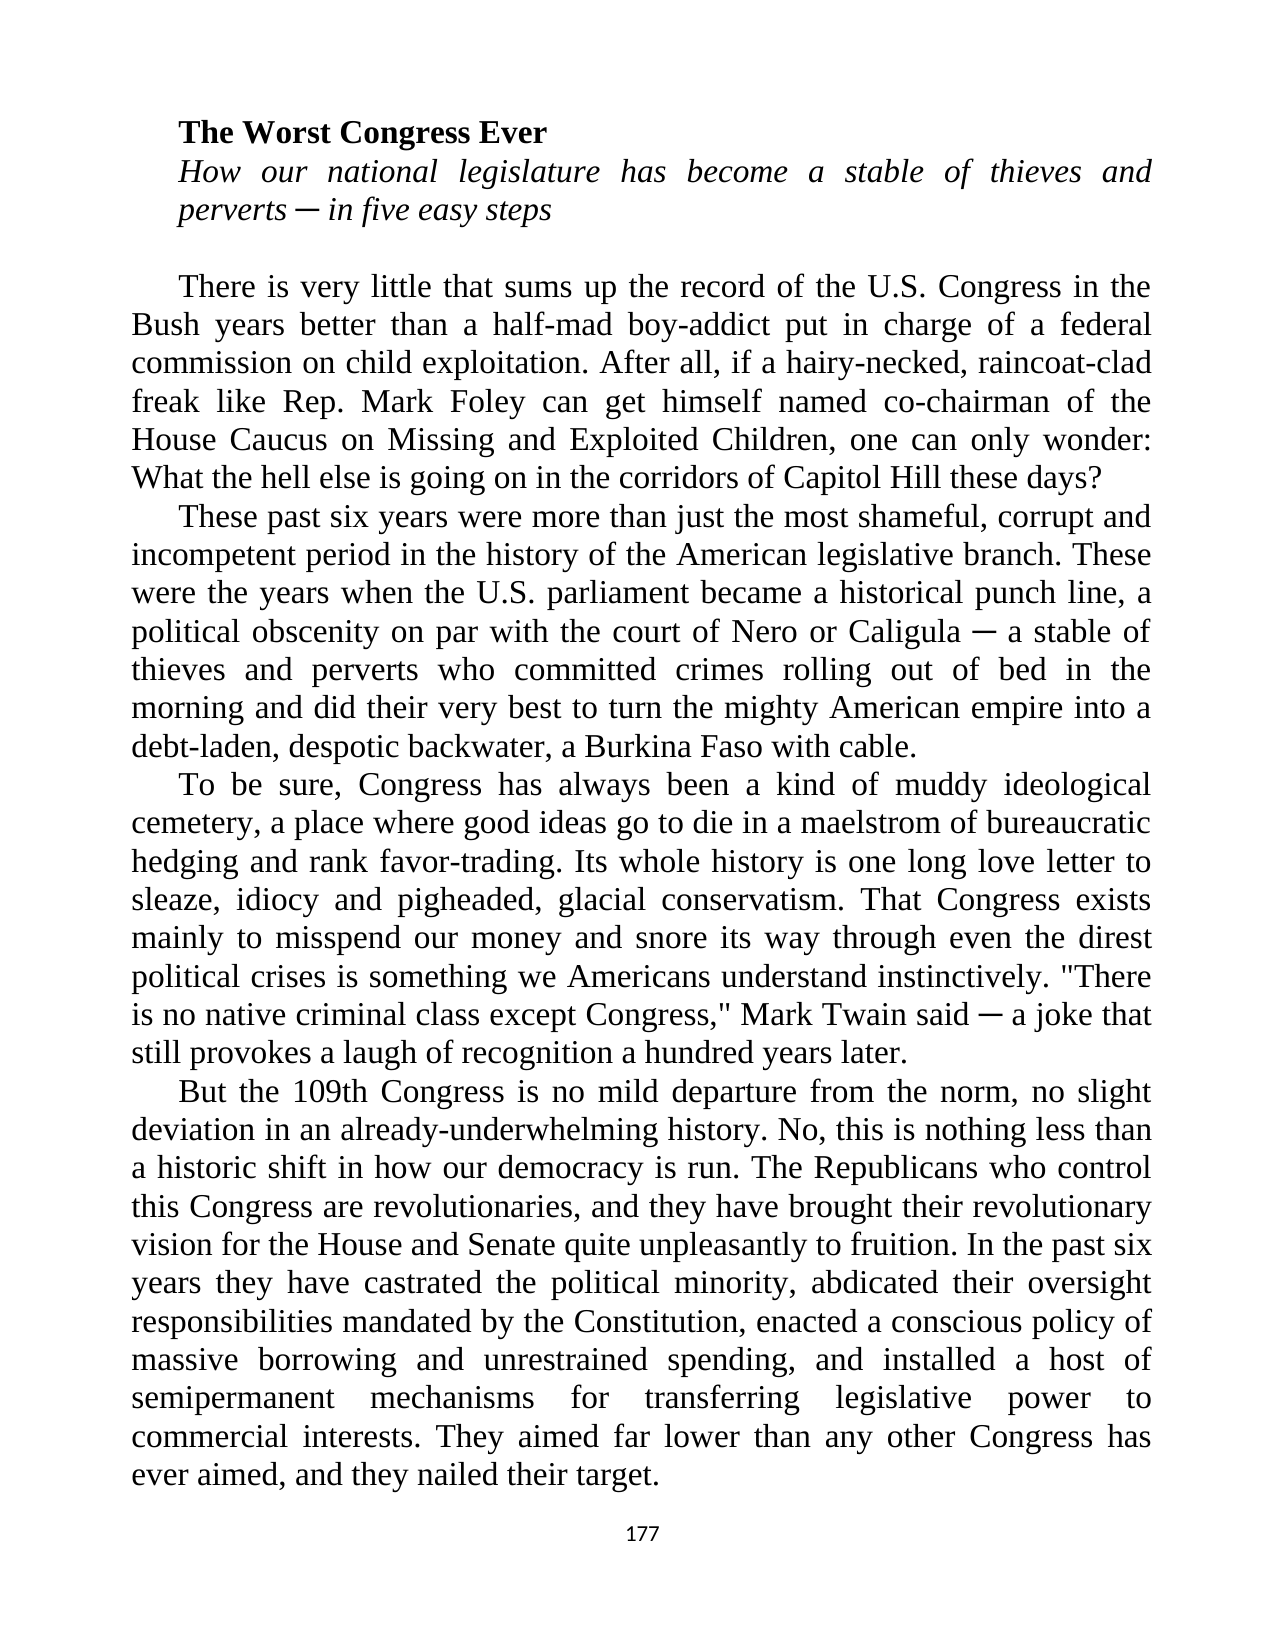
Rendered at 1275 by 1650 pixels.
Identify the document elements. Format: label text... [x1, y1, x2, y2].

text But the 109th Congress is no mild departure from the norm, no slight deviation in an already-underwhelming history. No, this is nothing less than a historic shift in how our democracy is run. The Republicans who control this Congress are revolutionaries, and they have brought their revolutionary vision for the House and Senate quite unpleasantly to fruition. In the past six years they have castrated the political minority, abdicated their oversight responsibilities mandated by the Constitution, enacted a conscious policy of massive borrowing and unrestrained spending, and installed a host of semipermanent mechanisms for transferring legislative power to commercial interests. They aimed far lower than any other Congress has ever aimed, and they nailed their target. [131, 1071, 1153, 1492]
text The Worst Congress Ever [131, 112, 1153, 151]
text How our national legislature has become a stable of thieves and perverts ─ in five easy steps [178, 151, 1153, 227]
text These past six years were more than just the most shameful, corrupt and incompetent period in the history of the American legislative branch. These were the years when the U.S. parliament became a historical punch line, a political obscenity on par with the court of Nero or Caligula ─ a stable of thieves and perverts who committed crimes rolling out of bed in the morning and did their very best to turn the mighty American empire into a debt-laden, despotic backwater, a Burkina Faso with cable. [131, 496, 1153, 764]
text To be sure, Congress has always been a kind of muddy ideological cemetery, a place where good ideas go to die in a maelstrom of bureaucratic hedging and rank favor-trading. Its whole history is one long love letter to sleaze, idiocy and pigheaded, glacial conservatism. That Congress exists mainly to misspend our money and snore its way through even the direst political crises is something we Americans understand instinctively. "There is no native criminal class except Congress," Mark Twain said ─ a joke that still provokes a laugh of recognition a hundred years later. [131, 764, 1153, 1071]
text There is very little that sums up the record of the U.S. Congress in the Bush years better than a half-mad boy-addict put in charge of a federal commission on child exploitation. After all, if a hairy-necked, raincoat-clad freak like Rep. Mark Foley can get himself named co-chairman of the House Caucus on Missing and Exploited Children, one can only wonder: What the hell else is going on in the corridors of Capitol Hill these days? [131, 266, 1153, 496]
